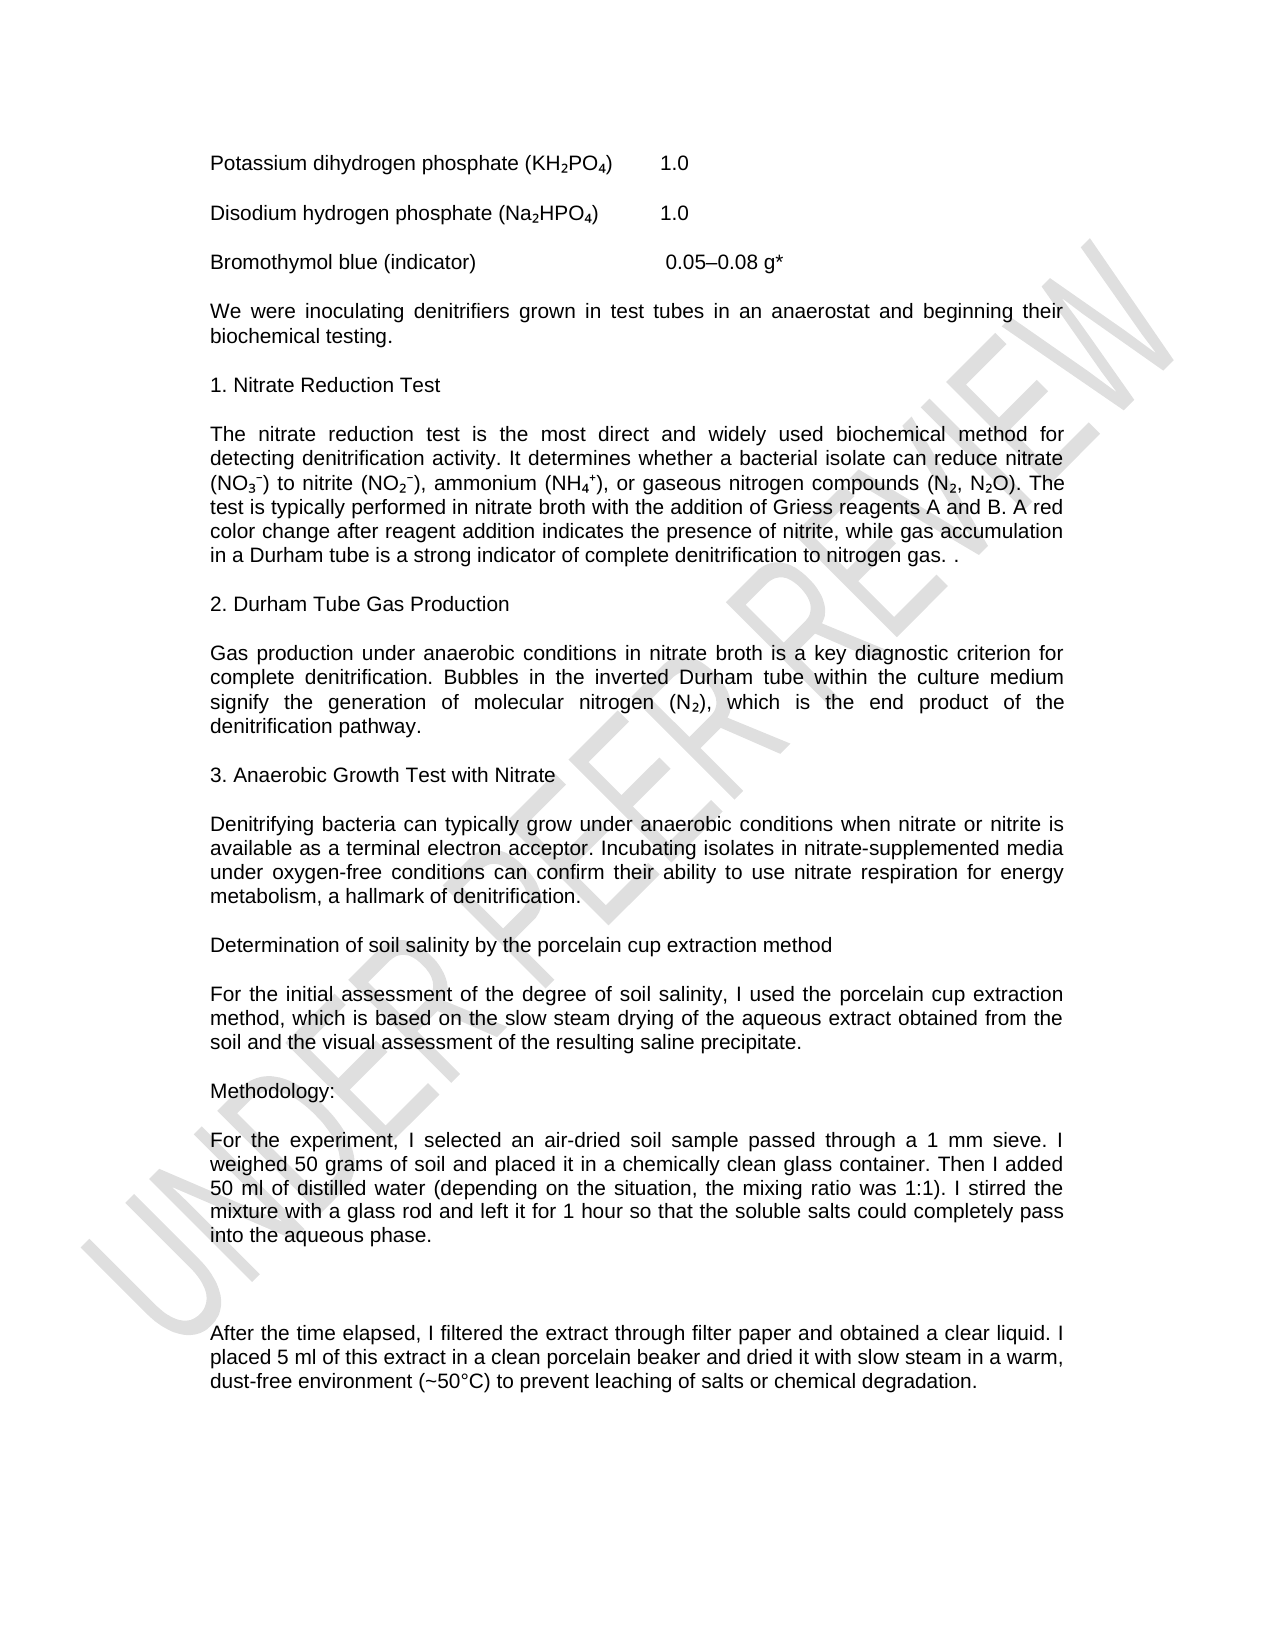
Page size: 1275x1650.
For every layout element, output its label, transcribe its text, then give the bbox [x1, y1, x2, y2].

text Determination of soil salinity by the porcelain cup extraction method [210, 933, 1065, 957]
text The nitrate reduction test is the most direct and widely used biochemical method for detecting denitrification activity. It determines whether a bacterial isolate can reduce nitrate (NO₃⁻) to nitrite (NO₂⁻), ammonium (NH₄⁺), or gaseous nitrogen compounds (N₂, N₂O). The test is typically performed in nitrate broth with the addition of Griess reagents A and B. A red color change after reagent addition indicates the presence of nitrite, while gas accumulation in a Durham tube is a strong indicator of complete denitrification to nitrogen gas. . [210, 422, 1065, 567]
text Gas production under anaerobic conditions in nitrate broth is a key diagnostic criterion for complete denitrification. Bubbles in the inverted Durham tube within the culture medium signify the generation of molecular nitrogen (N₂), which is the end product of the denitrification pathway. [210, 641, 1065, 738]
text Methodology: [210, 1078, 1065, 1102]
text For the initial assessment of the degree of soil salinity, I used the porcelain cup extraction method, which is based on the slow steam drying of the aqueous extract obtained from the soil and the visual assessment of the resulting saline precipitate. [210, 982, 1065, 1053]
text Disodium hydrogen phosphate (Na₂HPO₄) 1.0 [210, 200, 1065, 225]
text For the experiment, I selected an air-dried soil sample passed through a 1 mm sieve. I weighed 50 grams of soil and placed it in a chemically clean glass container. Then I added 50 ml of distilled water (depending on the situation, the mixing ratio was 1:1). I stirred the mixture with a glass rod and left it for 1 hour so that the soluble salts could completely pass into the aqueous phase. [210, 1127, 1065, 1247]
text 1. Nitrate Reduction Test [210, 373, 1065, 397]
text 2. Durham Tube Gas Production [210, 592, 1065, 616]
text We were inoculating denitrifiers grown in test tubes in an anaerostat and beginning their biochemical testing. [210, 299, 1065, 348]
text Bromothymol blue (indicator) 0.05–0.08 g* [210, 250, 1065, 274]
text 3. Anaerobic Growth Test with Nitrate [210, 763, 1065, 787]
text Denitrifying bacteria can typically grow under anaerobic conditions when nitrate or nitrite is available as a terminal electron acceptor. Incubating isolates in nitrate-supplemented media under oxygen-free conditions can confirm their ability to use nitrate respiration for energy metabolism, a hallmark of denitrification. [210, 812, 1065, 908]
text Potassium dihydrogen phosphate (KH₂PO₄) 1.0 [210, 150, 1065, 175]
text After the time elapsed, I filtered the extract through filter paper and obtained a clear liquid. I placed 5 ml of this extract in a clean porcelain beaker and dried it with slow steam in a warm, dust-free environment (~50°C) to prevent leaching of salts or chemical degradation. [210, 1321, 1065, 1393]
